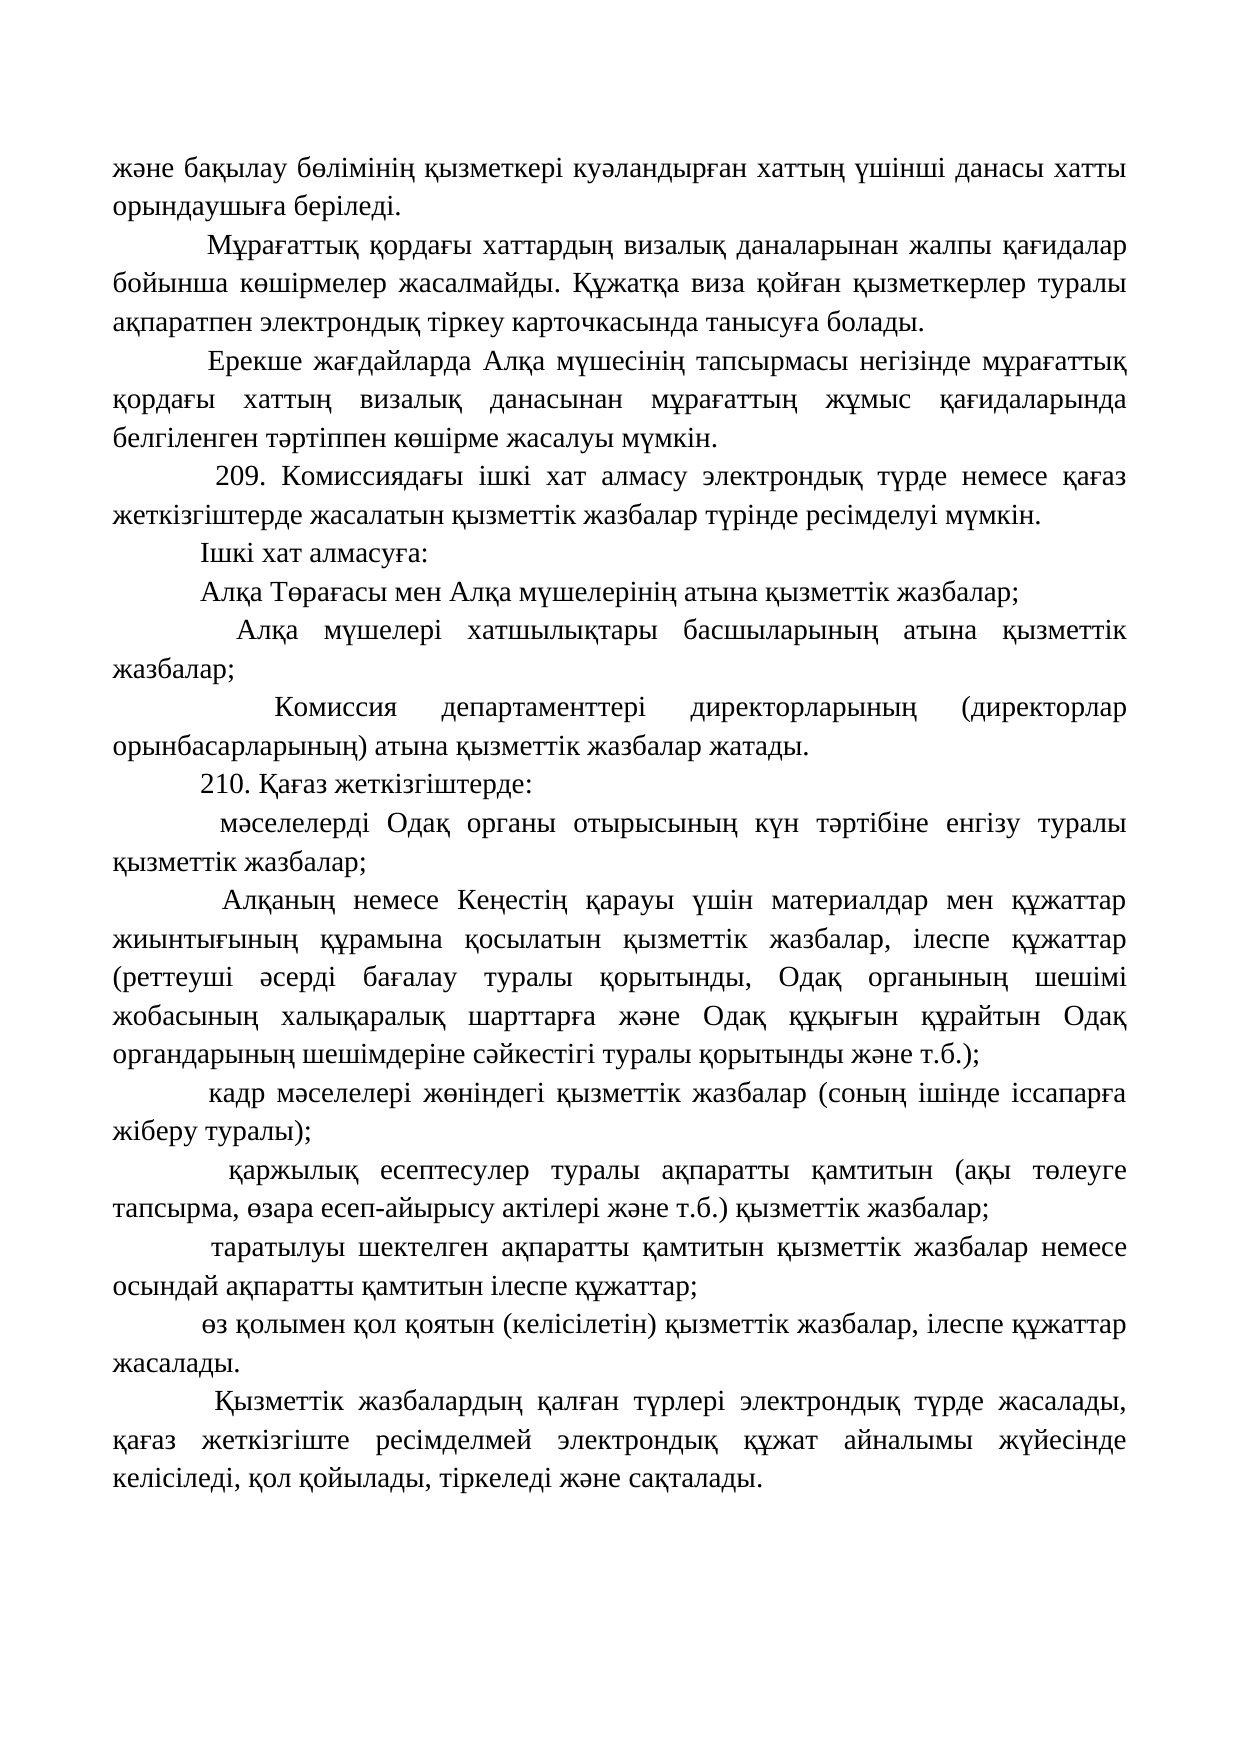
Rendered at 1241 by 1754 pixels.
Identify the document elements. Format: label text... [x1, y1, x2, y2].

text Алқа мүшелері хатшылықтары басшыларының атына қызметтік жазбалар; [112, 612, 1128, 684]
text 210. Қағаз жеткізгіштерде: [112, 767, 1128, 800]
text таратылуы шектелген ақпаратты қамтитын қызметтік жазбалар немесе осындай ақпаратты қамтитын ілеспе құжаттар; [112, 1229, 1128, 1301]
text Мұрағаттық қордағы хаттардың визалық даналарынан жалпы қағидалар бойынша көшірмелер жасалмайды. Құжатқа виза қойған қызметкерлер туралы ақпаратпен электрондық тіркеу карточкасында танысуға болады. [112, 227, 1128, 338]
text Ерекше жағдайларда Алқа мүшесінің тапсырмасы негізінде мұрағаттық қордағы хаттың визалық данасынан мұрағаттың жұмыс қағидаларында белгіленген тәртіппен көшірме жасалуы мүмкін. [112, 343, 1128, 453]
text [112, 150, 1128, 222]
text кадр мәселелері жөніндегі қызметтік жазбалар (соның ішінде іссапарға жіберу туралы); [112, 1075, 1128, 1147]
text қаржылық есептесулер туралы ақпаратты қамтитын (ақы төлеуге тапсырма, өзара есеп-айырысу актілері және т.б.) қызметтік жазбалар; [112, 1152, 1128, 1224]
text Алқа Төрағасы мен Алқа мүшелерінің атына қызметтік жазбалар; [112, 574, 1128, 607]
text Комиссия департаменттері директорларының (директорлар орынбасарларының) атына қызметтік жазбалар жатады. [112, 689, 1128, 762]
text Ішкі хат алмасуға: [112, 535, 1128, 569]
text өз қолымен қол қоятын (келісілетін) қызметтік жазбалар, ілеспе құжаттар жасалады. [112, 1306, 1128, 1378]
text 209. Комиссиядағы ішкі хат алмасу электрондық түрде немесе қағаз жеткізгіштерде жасалатын қызметтік жазбалар түрінде ресімделуі мүмкін. [112, 458, 1128, 530]
text Қызметтік жазбалардың қалған түрлері электрондық түрде жасалады, қағаз жеткізгіште ресімделмей электрондық құжат айналымы жүйесінде келісіледі, қол қойылады, тіркеледі және сақталады. [112, 1383, 1128, 1494]
text Алқаның немесе Кеңестің қарауы үшін материалдар мен құжаттар жиынтығының құрамына қосылатын қызметтік жазбалар, ілеспе құжаттар (реттеуші әсерді бағалау туралы қорытынды, Одақ органының шешімі жобасының халықаралық шарттарға және Одақ құқығын құрайтын Одақ органдарының шешімдеріне сәйкестігі туралы қорытынды және т.б.); [112, 882, 1128, 1070]
text мәселелерді Одақ органы отырысының күн тәртібіне енгізу туралы қызметтік жазбалар; [112, 805, 1128, 877]
